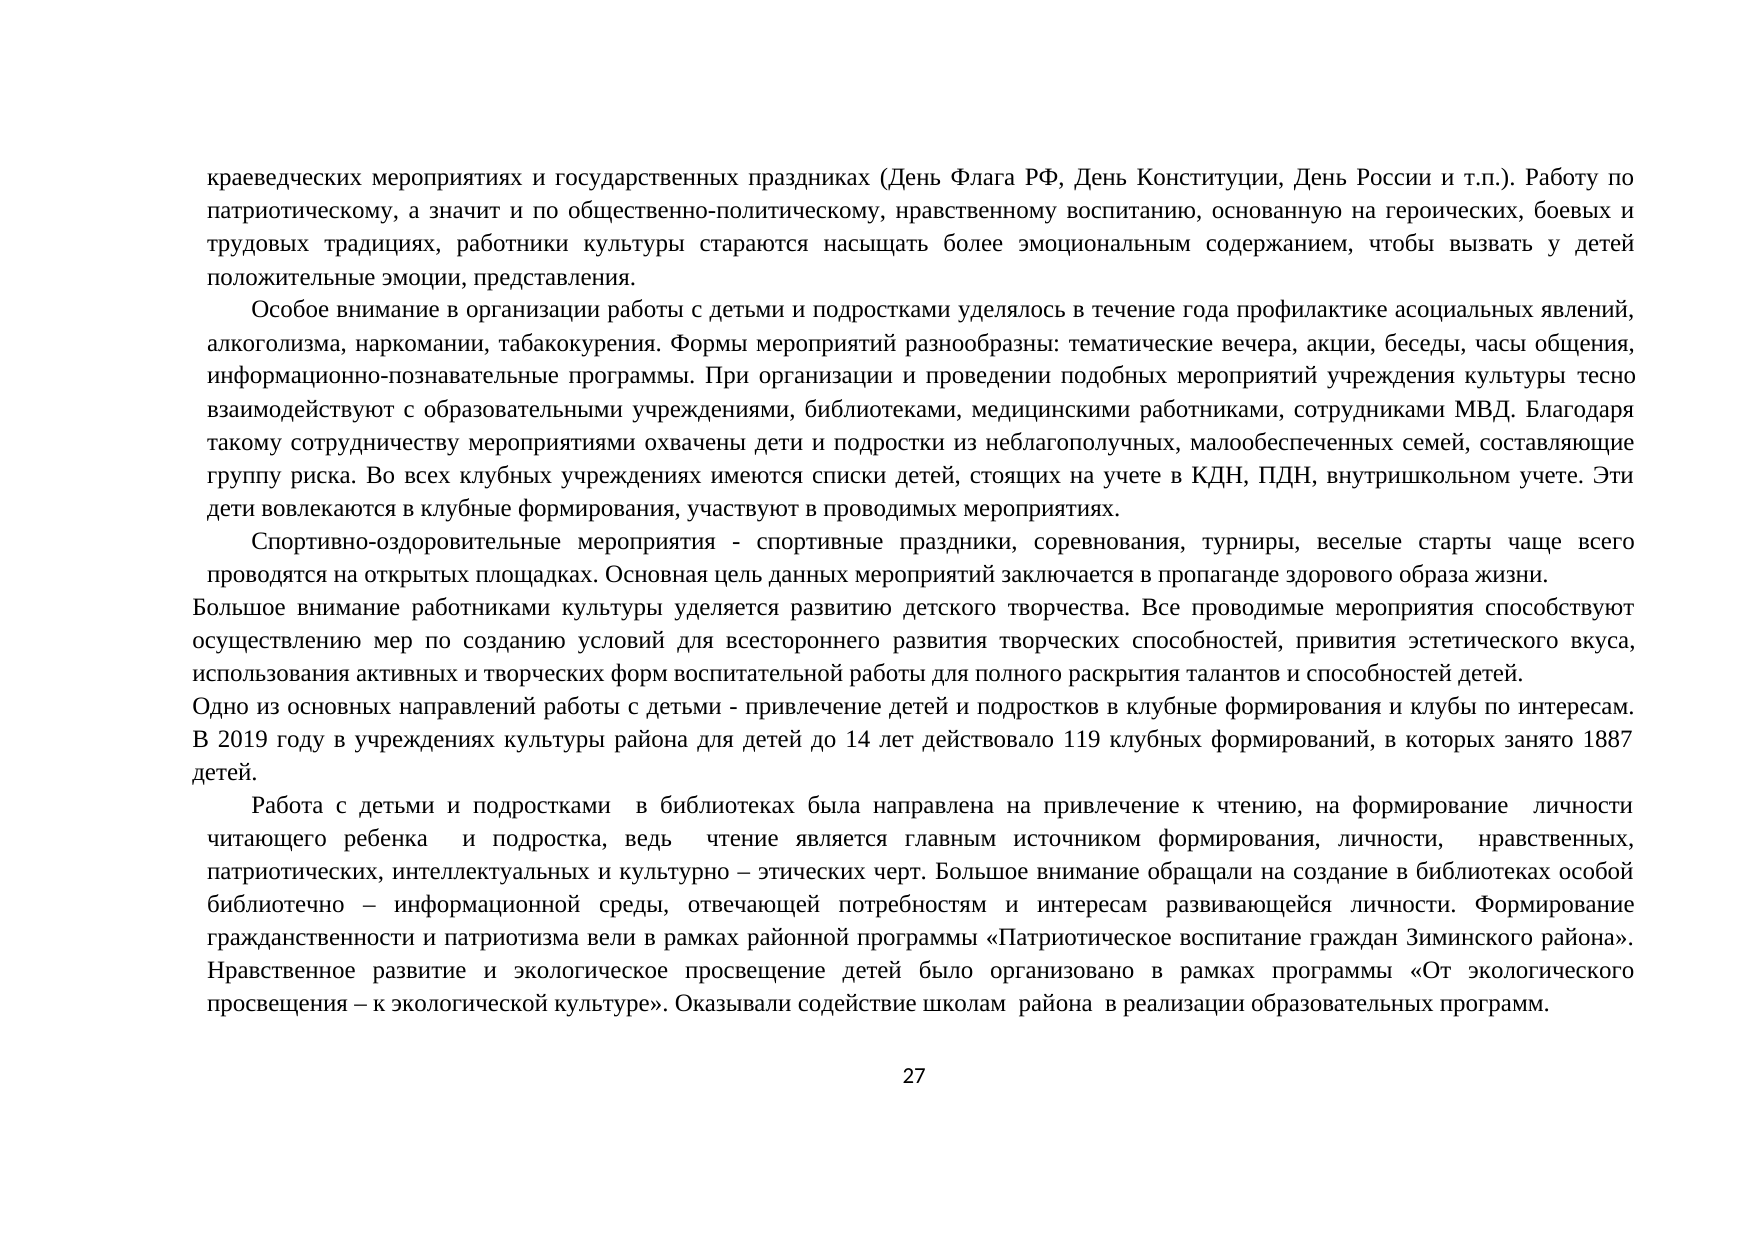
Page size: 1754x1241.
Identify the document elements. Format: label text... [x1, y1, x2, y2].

text Одно из основных направлений работы с детьми - привлечение детей и подростков в клубные формирования и клубы по интересам. В 2019 году в учреждениях культуры района для детей до 14 лет действовало 119 клубных формирований, в которых занято 1887 детей. [192, 691, 1636, 786]
text Спортивно-оздоровительные мероприятия - спортивные праздники, соревнования, турниры, веселые старты чаще всего проводятся на открытых площадках. Основная цель данных мероприятий заключается в пропаганде здорового образа жизни. [207, 526, 1636, 587]
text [207, 162, 1636, 290]
text Работа с детьми и подростками в библиотеках была направлена на привлечение к чтению, на формирование личности читающего ребенка и подростка, ведь чтение является главным источником формирования, личности, нравственных, патриотических, интеллектуальных и культурно – этических черт. Большое внимание обращали на создание в библиотеках особой библиотечно – информационной среды, отвечающей потребностям и интересам развивающейся личности. Формирование гражданственности и патриотизма вели в рамках районной программы «Патриотическое воспитание граждан Зиминского района». Нравственное развитие и экологическое просвещение детей было организовано в рамках программы «От экологического просвещения – к экологической культуре». Оказывали содействие школам района в реализации образовательных программ. [207, 790, 1636, 1017]
text Большое внимание работниками культуры уделяется развитию детского творчества. Все проводимые мероприятия способствуют осуществлению мер по созданию условий для всестороннего развития творческих способностей, привития эстетического вкуса, использования активных и творческих форм воспитательной работы для полного раскрытия талантов и способностей детей. [192, 592, 1636, 687]
text Особое внимание в организации работы с детьми и подростками уделялось в течение года профилактике асоциальных явлений, алкоголизма, наркомании, табакокурения. Формы мероприятий разнообразны: тематические вечера, акции, беседы, часы общения, информационно-познавательные программы. При организации и проведении подобных мероприятий учреждения культуры тесно взаимодействуют с образовательными учреждениями, библиотеками, медицинскими работниками, сотрудниками МВД. Благодаря такому сотрудничеству мероприятиями охвачены дети и подростки из неблагополучных, малообеспеченных семей, составляющие группу риска. Во всех клубных учреждениях имеются списки детей, стоящих на учете в КДН, ПДН, внутришкольном учете. Эти дети вовлекаются в клубные формирования, участвуют в проводимых мероприятиях. [207, 294, 1636, 521]
